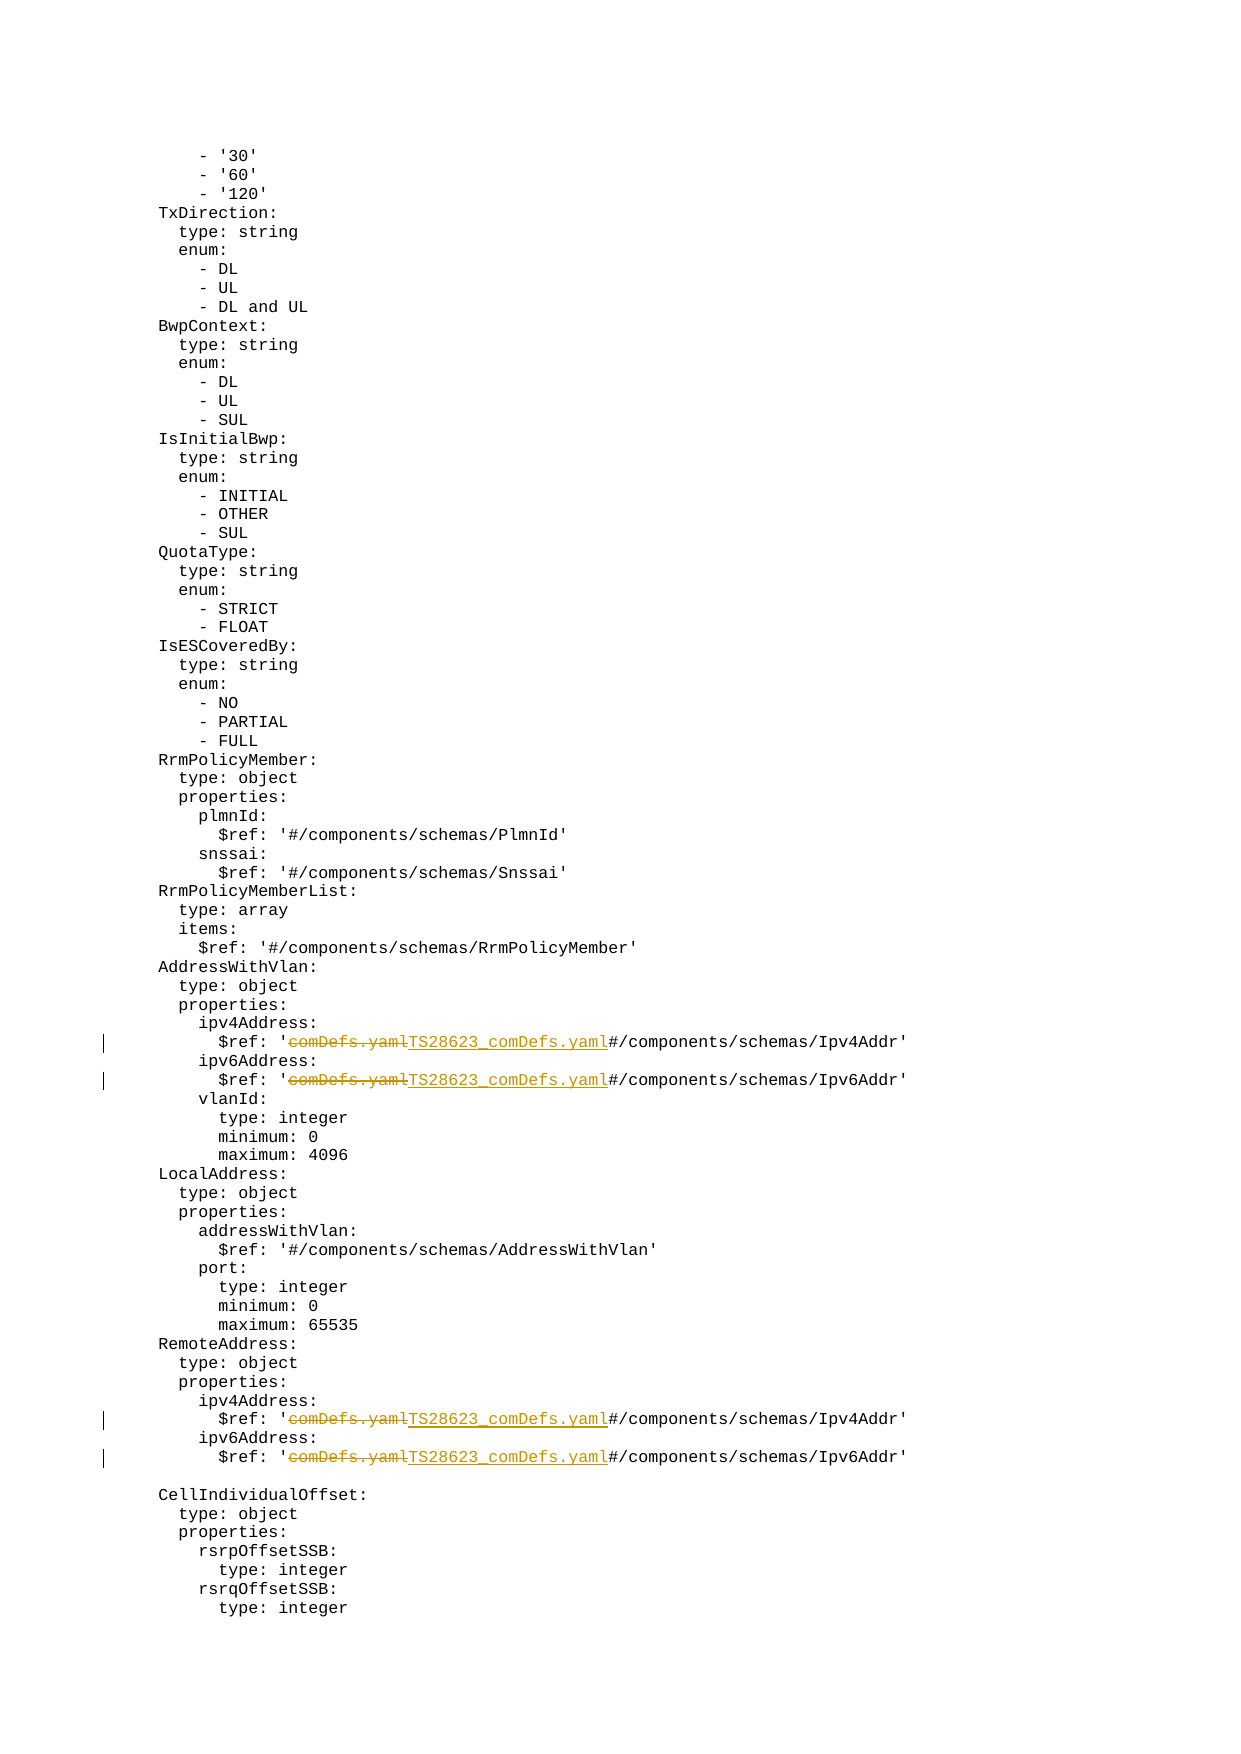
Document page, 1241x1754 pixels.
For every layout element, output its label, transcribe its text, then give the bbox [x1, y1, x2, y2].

text maximum: 4096 [118, 1147, 1122, 1166]
text minimum: 0 [118, 1128, 1122, 1147]
text plmnId: [118, 808, 1122, 826]
text properties: [118, 1203, 1122, 1222]
text enum: [118, 355, 1122, 374]
text $ref: '#/components/schemas/Ipv4Addr' [118, 1411, 1122, 1430]
text AddressWithVlan: [118, 958, 1122, 977]
text properties: [118, 789, 1122, 808]
text $ref: '#/components/schemas/PlmnId' [118, 826, 1122, 845]
text type: integer [118, 1599, 1122, 1618]
text minimum: 0 [118, 1298, 1122, 1317]
text type: string [118, 449, 1122, 468]
text snssai: [118, 845, 1122, 864]
text type: object [118, 1185, 1122, 1203]
text $ref: '#/components/schemas/Ipv6Addr' [118, 1449, 1122, 1467]
text - '30' [118, 148, 1122, 167]
text TxDirection: [118, 204, 1122, 223]
text $ref: '#/components/schemas/Ipv6Addr' [118, 1072, 1122, 1090]
text port: [118, 1260, 1122, 1279]
text - FULL [118, 732, 1122, 751]
text type: integer [118, 1279, 1122, 1298]
text type: string [118, 336, 1122, 355]
text - DL [118, 261, 1122, 280]
text - SUL [118, 412, 1122, 431]
text RrmPolicyMember: [118, 751, 1122, 770]
text items: [118, 921, 1122, 939]
text - DL [118, 374, 1122, 393]
text ipv6Address: [118, 1053, 1122, 1072]
text vlanId: [118, 1090, 1122, 1109]
text enum: [118, 581, 1122, 600]
text type: string [118, 223, 1122, 242]
text properties: [118, 1373, 1122, 1392]
text IsInitialBwp: [118, 431, 1122, 449]
text BwpContext: [118, 317, 1122, 336]
text QuotaType: [118, 544, 1122, 562]
text $ref: '#/components/schemas/RrmPolicyMember' [118, 939, 1122, 958]
text type: array [118, 902, 1122, 921]
text RrmPolicyMemberList: [118, 883, 1122, 902]
text IsESCoveredBy: [118, 638, 1122, 657]
text type: object [118, 770, 1122, 789]
text type: object [118, 1354, 1122, 1373]
text rsrqOffsetSSB: [118, 1581, 1122, 1599]
text addressWithVlan: [118, 1222, 1122, 1241]
text type: integer [118, 1109, 1122, 1128]
text - STRICT [118, 600, 1122, 619]
text type: string [118, 657, 1122, 676]
text CellIndividualOffset: [118, 1486, 1122, 1505]
text - SUL [118, 525, 1122, 544]
text ipv6Address: [118, 1430, 1122, 1449]
text - OTHER [118, 506, 1122, 525]
text properties: [118, 1524, 1122, 1543]
text - INITIAL [118, 487, 1122, 506]
text - FLOAT [118, 619, 1122, 638]
text $ref: '#/components/schemas/Snssai' [118, 864, 1122, 883]
text - '60' [118, 167, 1122, 185]
text - UL [118, 393, 1122, 412]
text properties: [118, 996, 1122, 1015]
text ipv4Address: [118, 1392, 1122, 1411]
text enum: [118, 676, 1122, 694]
text rsrpOffsetSSB: [118, 1543, 1122, 1562]
text - NO [118, 694, 1122, 713]
text $ref: '#/components/schemas/AddressWithVlan' [118, 1241, 1122, 1260]
text - DL and UL [118, 298, 1122, 317]
text $ref: '#/components/schemas/Ipv4Addr' [118, 1034, 1122, 1053]
text maximum: 65535 [118, 1317, 1122, 1336]
text - UL [118, 280, 1122, 298]
text LocalAddress: [118, 1166, 1122, 1185]
text enum: [118, 242, 1122, 261]
text - PARTIAL [118, 713, 1122, 732]
text - '120' [118, 185, 1122, 204]
text type: object [118, 1505, 1122, 1524]
text type: object [118, 977, 1122, 996]
text enum: [118, 468, 1122, 487]
text RemoteAddress: [118, 1336, 1122, 1354]
text type: integer [118, 1562, 1122, 1581]
text ipv4Address: [118, 1015, 1122, 1034]
text type: string [118, 562, 1122, 581]
